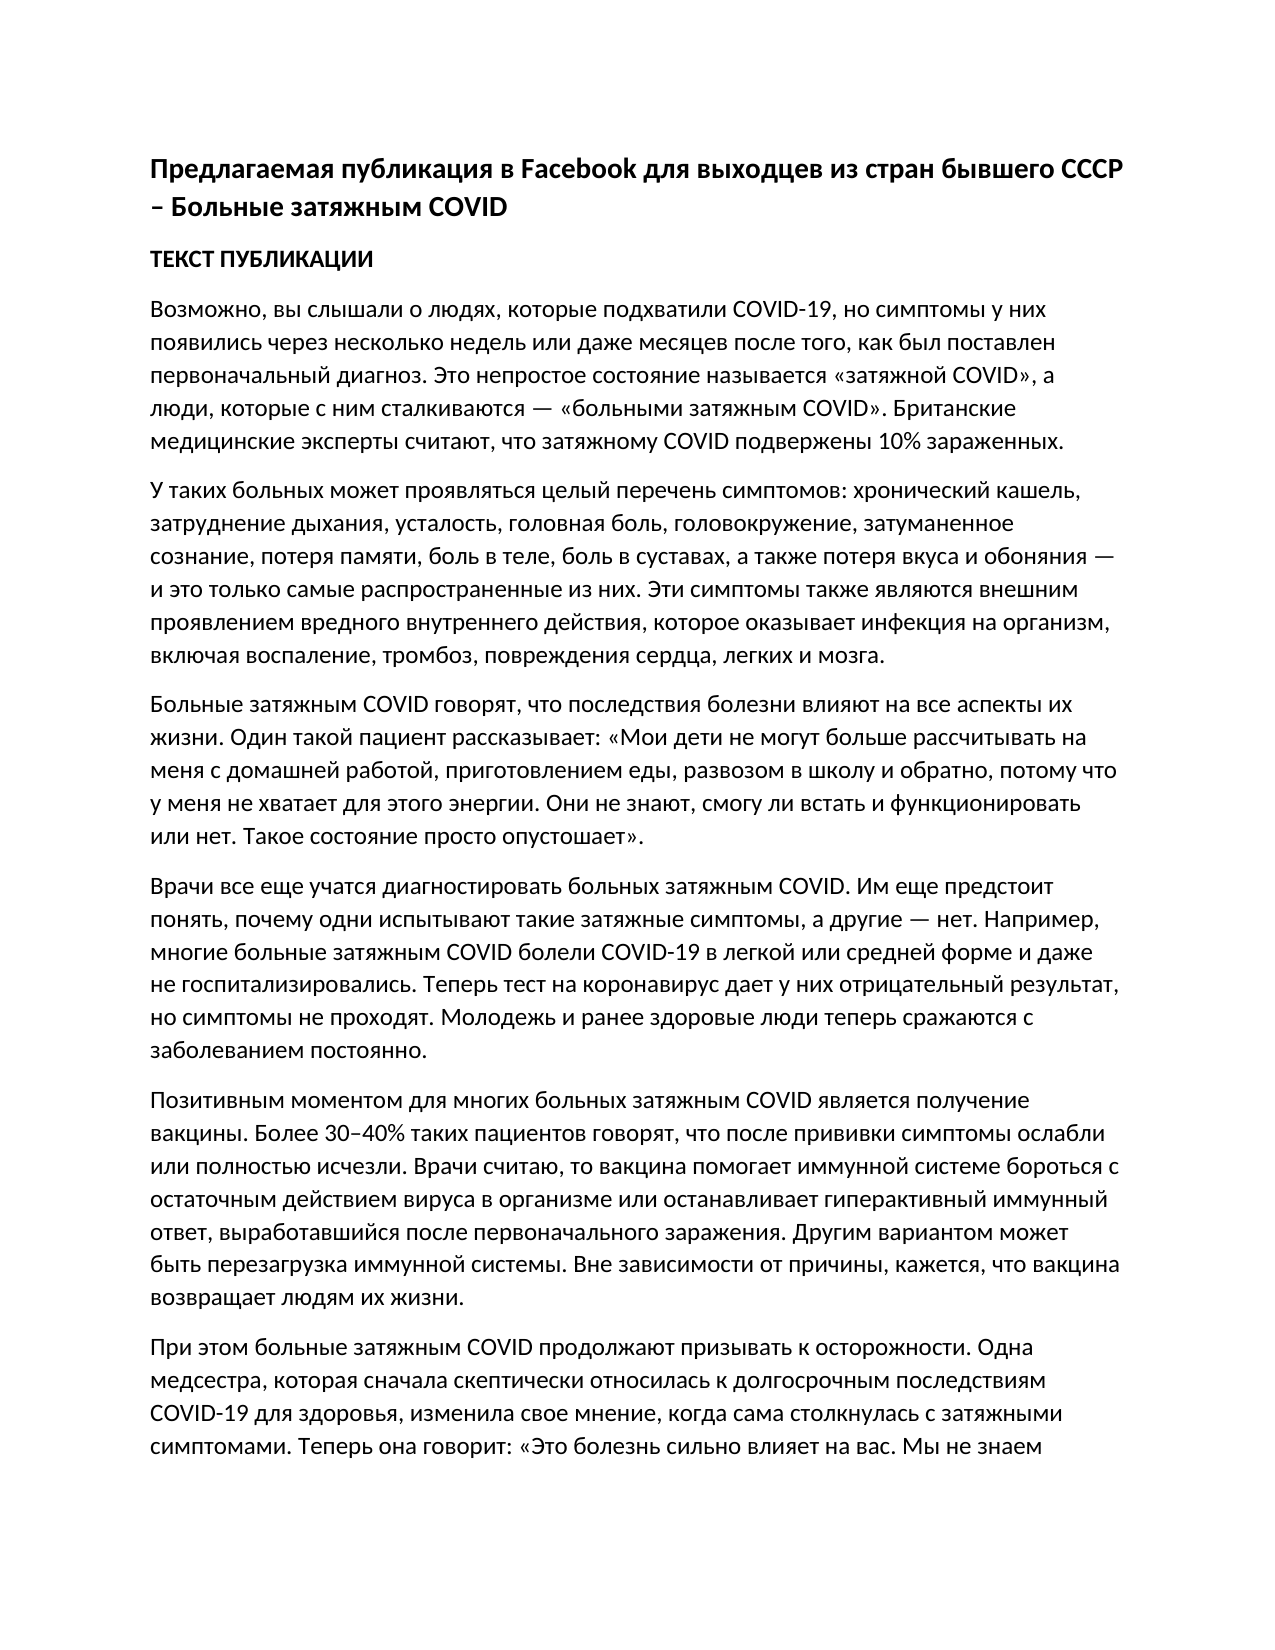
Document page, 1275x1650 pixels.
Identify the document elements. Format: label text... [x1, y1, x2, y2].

text Позитивным моментом для многих больных затяжным COVID является получение вакцины. Более 30–40% таких пациентов говорят, что после прививки симптомы ослабли или полностью исчезли. Врачи считаю, то вакцина помогает иммунной системе бороться с остаточным действием вируса в организме или останавливает гиперактивный иммунный ответ, выработавшийся после первоначального заражения. Другим вариантом может быть перезагрузка иммунной системы. Вне зависимости от причины, кажется, что вакцина возвращает людям их жизни. [150, 1084, 1125, 1312]
text Больные затяжным COVID говорят, что последствия болезни влияют на все аспекты их жизни. Один такой пациент рассказывает: «Мои дети не могут больше рассчитывать на меня с домашней работой, приготовлением еды, развозом в школу и обратно, потому что у меня не хватает для этого энергии. Они не знают, смогу ли встать и функционировать или нет. Такое состояние просто опустошает». [150, 688, 1125, 851]
text У таких больных может проявляться целый перечень симптомов: хронический кашель, затруднение дыхания, усталость, головная боль, головокружение, затуманенное сознание, потеря памяти, боль в теле, боль в суставах, а также потеря вкуса и обоняния — и это только самые распространенные из них. Эти симптомы также являются внешним проявлением вредного внутреннего действия, которое оказывает инфекция на организм, включая воспаление, тромбоз, повреждения сердца, легких и мозга. [150, 474, 1125, 669]
text Врачи все еще учатся диагностировать больных затяжным COVID. Им еще предстоит понять, почему одни испытывают такие затяжные симптомы, а другие — нет. Например, многие больные затяжным COVID болели COVID-19 в легкой или средней форме и даже не госпитализировались. Теперь тест на коронавирус дает у них отрицательный результат, но симптомы не проходят. Молодежь и ранее здоровые люди теперь сражаются с заболеванием постоянно. [150, 870, 1125, 1065]
text ТЕКСТ ПУБЛИКАЦИИ [150, 243, 1125, 274]
text Возможно, вы слышали о людях, которые подхватили COVID-19, но симптомы у них появились через несколько недель или даже месяцев после того, как был поставлен первоначальный диагноз. Это непростое состояние называется «затяжной COVID», а люди, которые с ним сталкиваются — «больными затяжным COVID». Британские медицинские эксперты считают, что затяжному COVID подвержены 10% зараженных. [150, 293, 1125, 455]
text Предлагаемая публикация в Facebook для выходцев из стран бывшего СССР – Больные затяжным COVID [150, 150, 1125, 224]
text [150, 1331, 1125, 1460]
